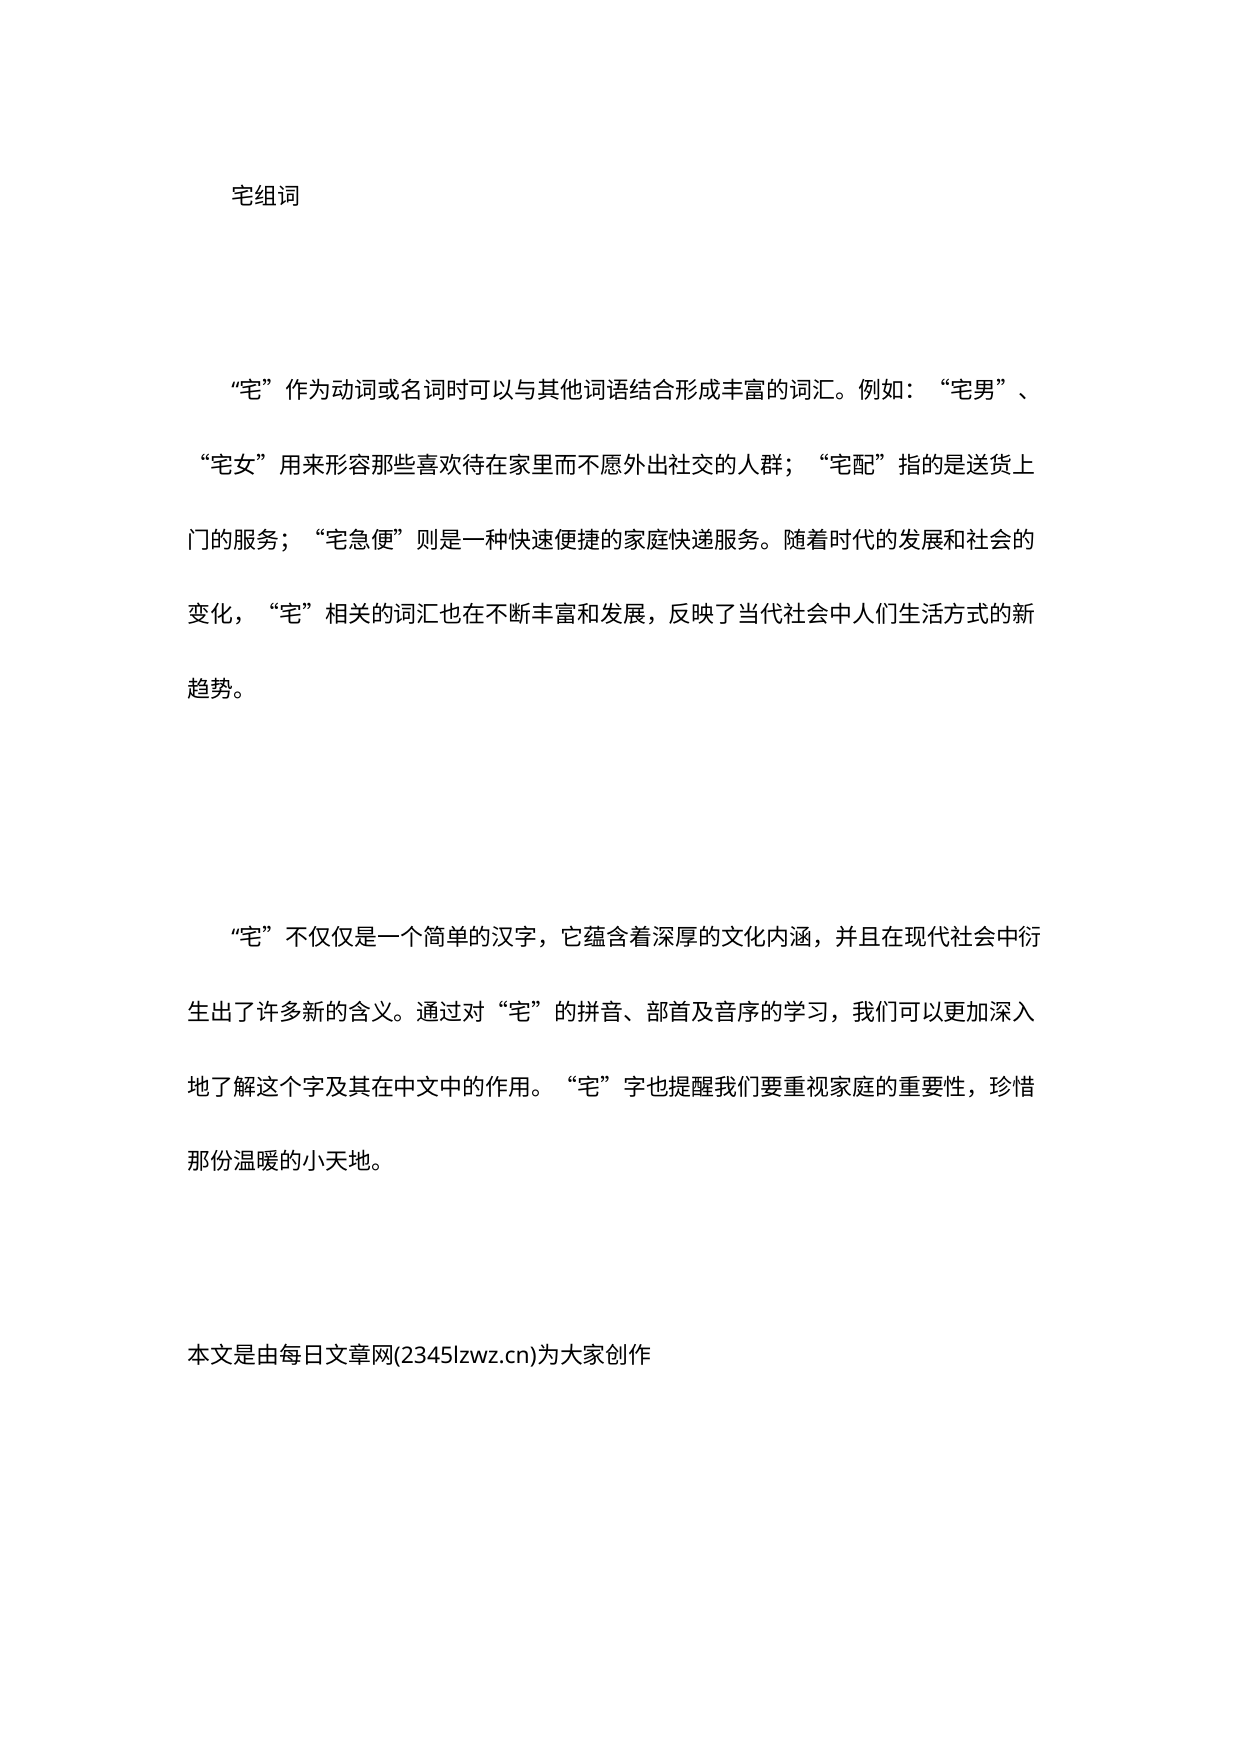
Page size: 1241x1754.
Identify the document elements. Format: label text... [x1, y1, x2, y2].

text 宅组词 [187, 162, 1053, 227]
text “宅”不仅仅是一个简单的汉字，它蕴含着深厚的文化内涵，并且在现代社会中衍生出了许多新的含义。通过对“宅”的拼音、部首及音序的学习，我们可以更加深入地了解这个字及其在中文中的作用。“宅”字也提醒我们要重视家庭的重要性，珍惜那份温暖的小天地。 [187, 903, 1053, 1192]
text 本文是由每日文章网(2345lzwz.cn)为大家创作 [187, 1322, 1053, 1387]
text “宅”作为动词或名词时可以与其他词语结合形成丰富的词汇。例如：“宅男”、“宅女”用来形容那些喜欢待在家里而不愿外出社交的人群；“宅配”指的是送货上门的服务；“宅急便”则是一种快速便捷的家庭快递服务。随着时代的发展和社会的变化，“宅”相关的词汇也在不断丰富和发展，反映了当代社会中人们生活方式的新趋势。 [187, 356, 1053, 720]
